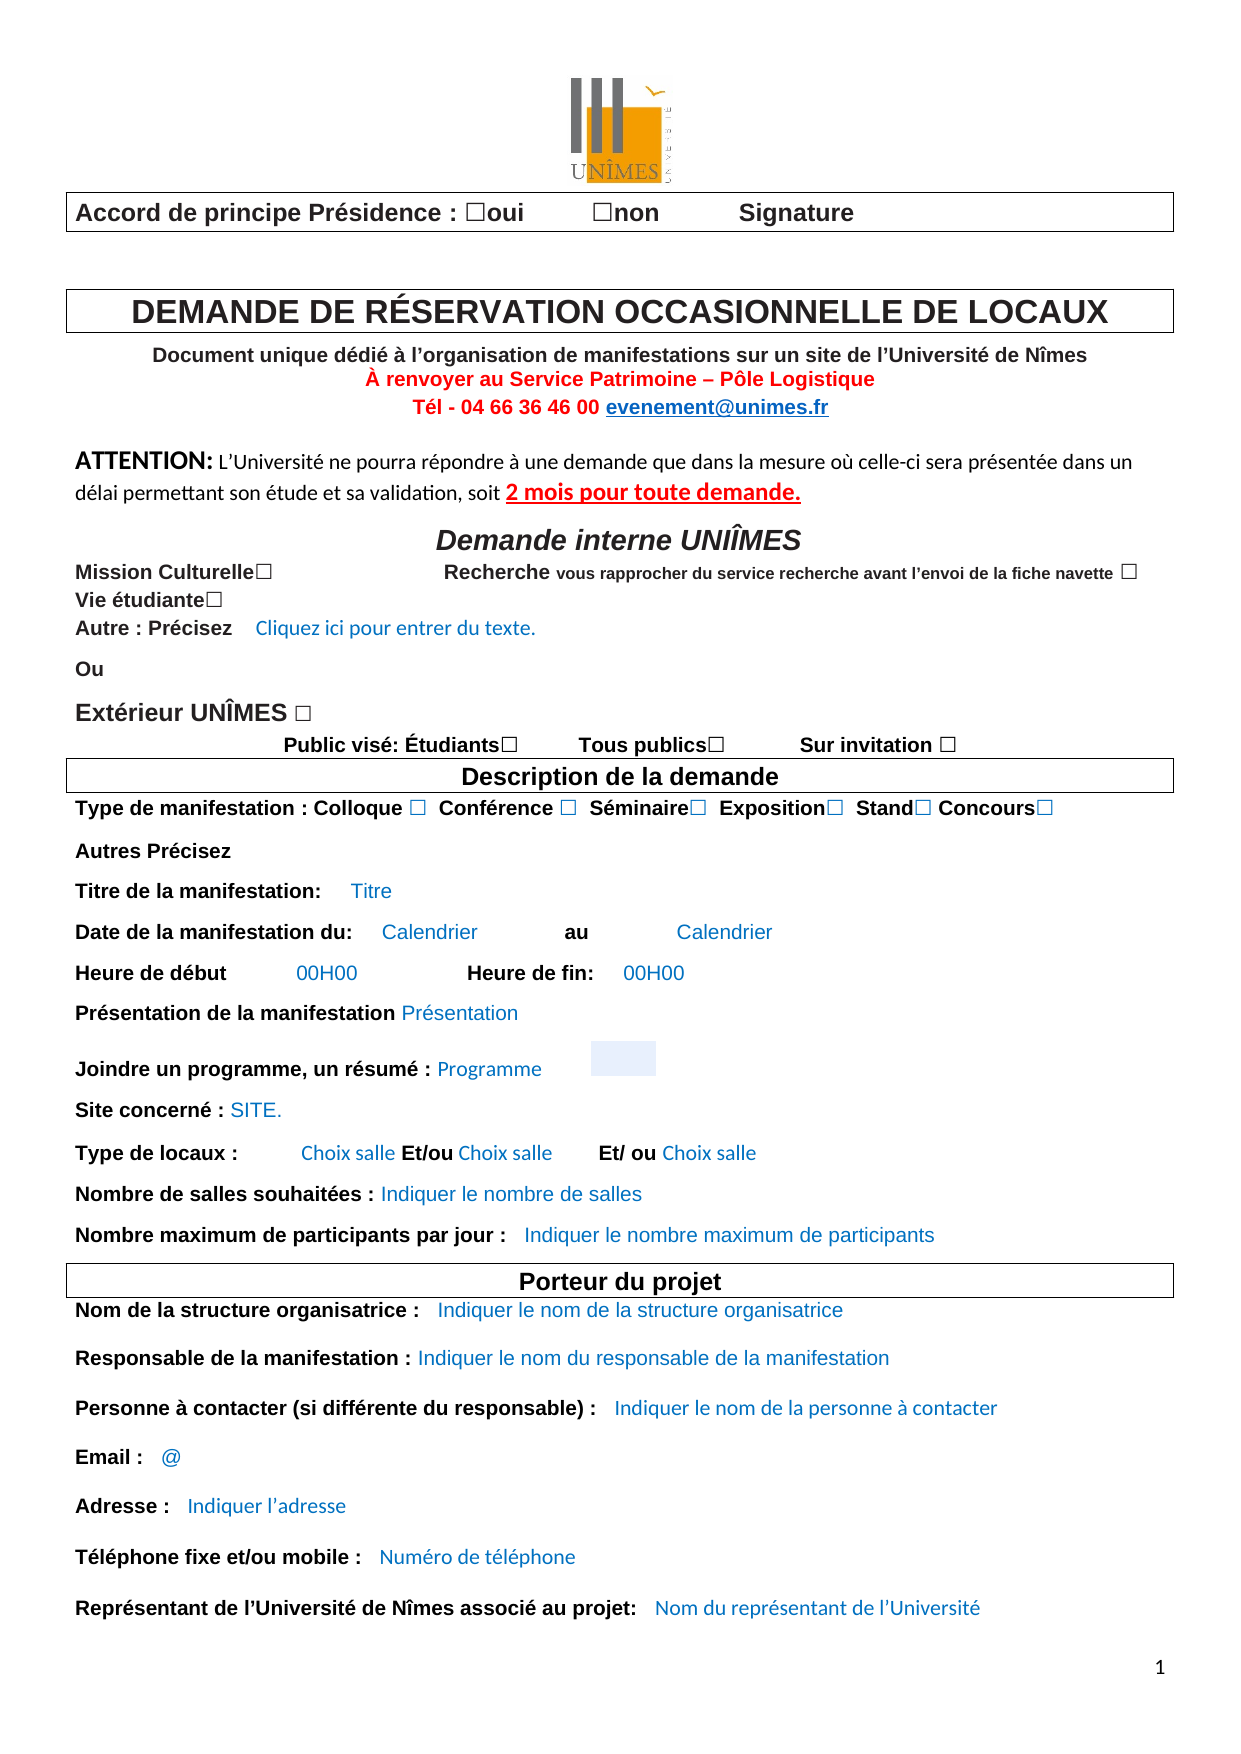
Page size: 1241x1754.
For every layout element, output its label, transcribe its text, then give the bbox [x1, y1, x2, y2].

text Extérieur UNÎMES [75, 698, 1165, 727]
text À renvoyer au Service Patrimoine – Pôle Logistique [75, 367, 1165, 391]
text Mission Culturelle Recherche vous rapprocher du service recherche avant l’envoi de la fiche navette [75, 557, 1165, 585]
text Autres Précisez [75, 838, 1165, 862]
text Public visé: Étudiants Tous publics Sur invitation [75, 730, 1165, 758]
text Représentant de l’Université de Nîmes associé au projet: [75, 1570, 1165, 1621]
text Demande interne UNIÎMES [75, 523, 1165, 557]
text Téléphone fixe et/ou mobile : [75, 1543, 1165, 1570]
text Date de la manifestation du: au [75, 920, 1165, 944]
text Type de locaux : Et/ou Et/ ou [75, 1139, 1165, 1165]
text Ou [75, 657, 1165, 681]
text ATTENTION: L’Université ne pourra répondre à une demande que dans la mesure où celle-ci sera présentée dans un délai permettant son étude et sa validation, soit 2 mois pour toute demande. [75, 443, 1165, 507]
text Personne à contacter (si différente du responsable) : [75, 1394, 1165, 1421]
text Heure de début Heure de fin: [75, 960, 1165, 984]
text Nom de la structure organisatrice : [75, 1298, 1165, 1322]
text Email : @ [75, 1445, 1165, 1469]
text Type de manifestation : Colloque Conférence Séminaire Exposition Stand Concours [75, 793, 1165, 822]
picture [591, 1041, 656, 1076]
text Porteur du projet [67, 1264, 1173, 1297]
text Document unique dédié à l’organisation de manifestations sur un site de l’Université de Nîmes [75, 343, 1165, 367]
text Présentation de la manifestation [75, 1001, 1165, 1025]
text DEMANDE DE RÉSERVATION OCCASIONNELLE DE LOCAUX [67, 290, 1173, 332]
text Description de la demande [67, 759, 1173, 792]
text Accord de principe Présidence : oui non Signature [67, 193, 1173, 231]
picture [567, 75, 674, 186]
text Tél - 04 66 36 46 00 evenement@unimes.fr [75, 395, 1165, 419]
text Vie étudiante [75, 585, 1165, 614]
text Nombre maximum de participants par jour : [75, 1223, 1165, 1247]
text Autre : Précisez [75, 614, 1165, 640]
text Joindre un programme, un résumé : [75, 1042, 1165, 1081]
text Site concerné : [75, 1098, 1165, 1122]
text Adresse : [75, 1493, 1165, 1519]
text Nombre de salles souhaitées : [75, 1182, 1165, 1206]
text Titre de la manifestation: [75, 879, 1165, 903]
text Responsable de la manifestation : [75, 1346, 1165, 1370]
